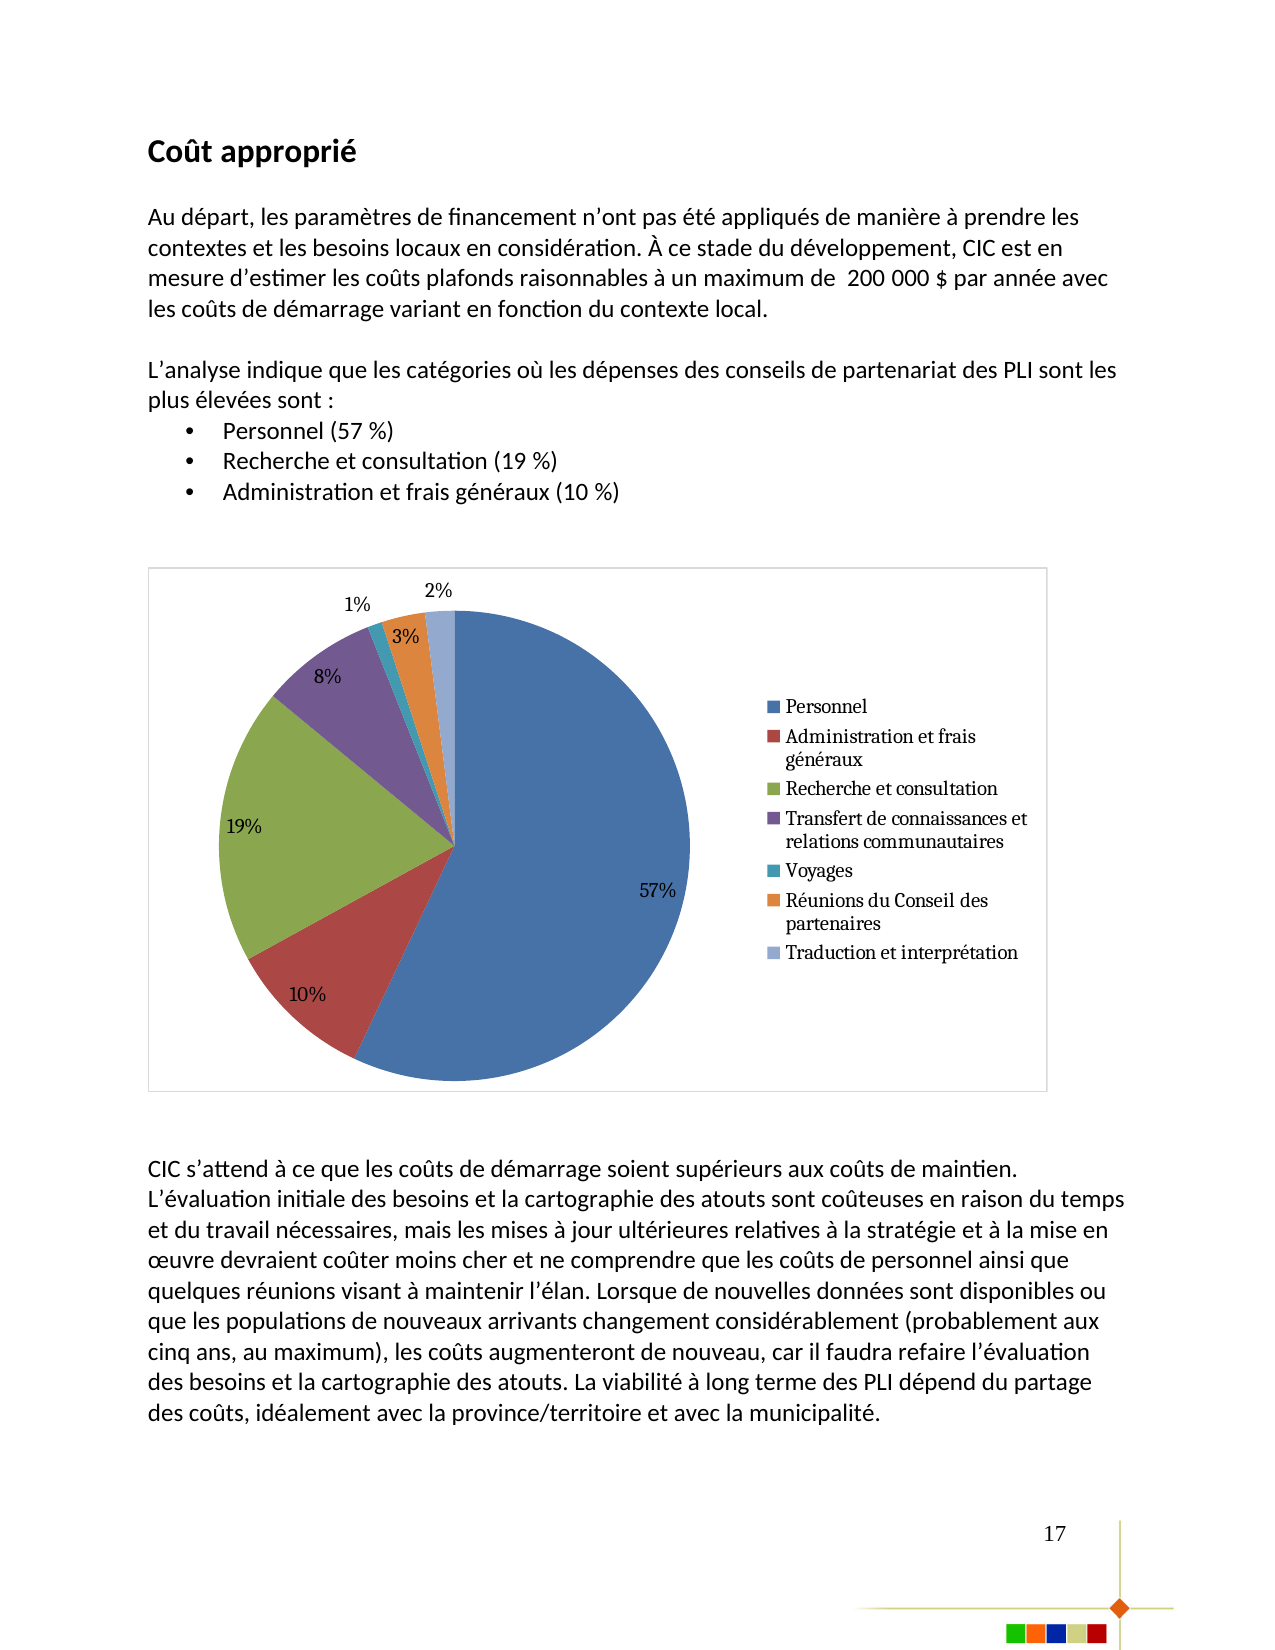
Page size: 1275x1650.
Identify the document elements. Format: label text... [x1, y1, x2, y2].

list Recherche et consultation (19 %) [185, 445, 1127, 476]
text Au départ, les paramètres de financement n’ont pas été appliqués de manière à prendre les contextes et les besoins locaux en considération. À ce stade du développement, CIC est en mesure d’estimer les coûts plafonds raisonnables à un maximum de 200 000 $ par année avec les coûts de démarrage variant en fonction du contexte local. [148, 201, 1127, 323]
text L’analyse indique que les catégories où les dépenses des conseils de partenariat des PLI sont les plus élevées sont : [148, 354, 1127, 415]
text Coût approprié [148, 130, 1127, 171]
list Personnel (57 %) [185, 415, 1127, 445]
picture [810, 1520, 1175, 1650]
list Administration et frais généraux (10 %) [185, 476, 1127, 506]
text CIC s’attend à ce que les coûts de démarrage soient supérieurs aux coûts de maintien. L’évaluation initiale des besoins et la cartographie des atouts sont coûteuses en raison du temps et du travail nécessaires, mais les mises à jour ultérieures relatives à la stratégie et à la mise en œuvre devraient coûter moins cher et ne comprendre que les coûts de personnel ainsi que quelques réunions visant à maintenir l’élan. Lorsque de nouvelles données sont disponibles ou que les populations de nouveaux arrivants changement considérablement (probablement aux cinq ans, au maximum), les coûts augmenteront de nouveau, car il faudra refaire l’évaluation des besoins et la cartographie des atouts. La viabilité à long terme des PLI dépend du partage des coûts, idéalement avec la province/territoire et avec la municipalité. [148, 1153, 1127, 1427]
